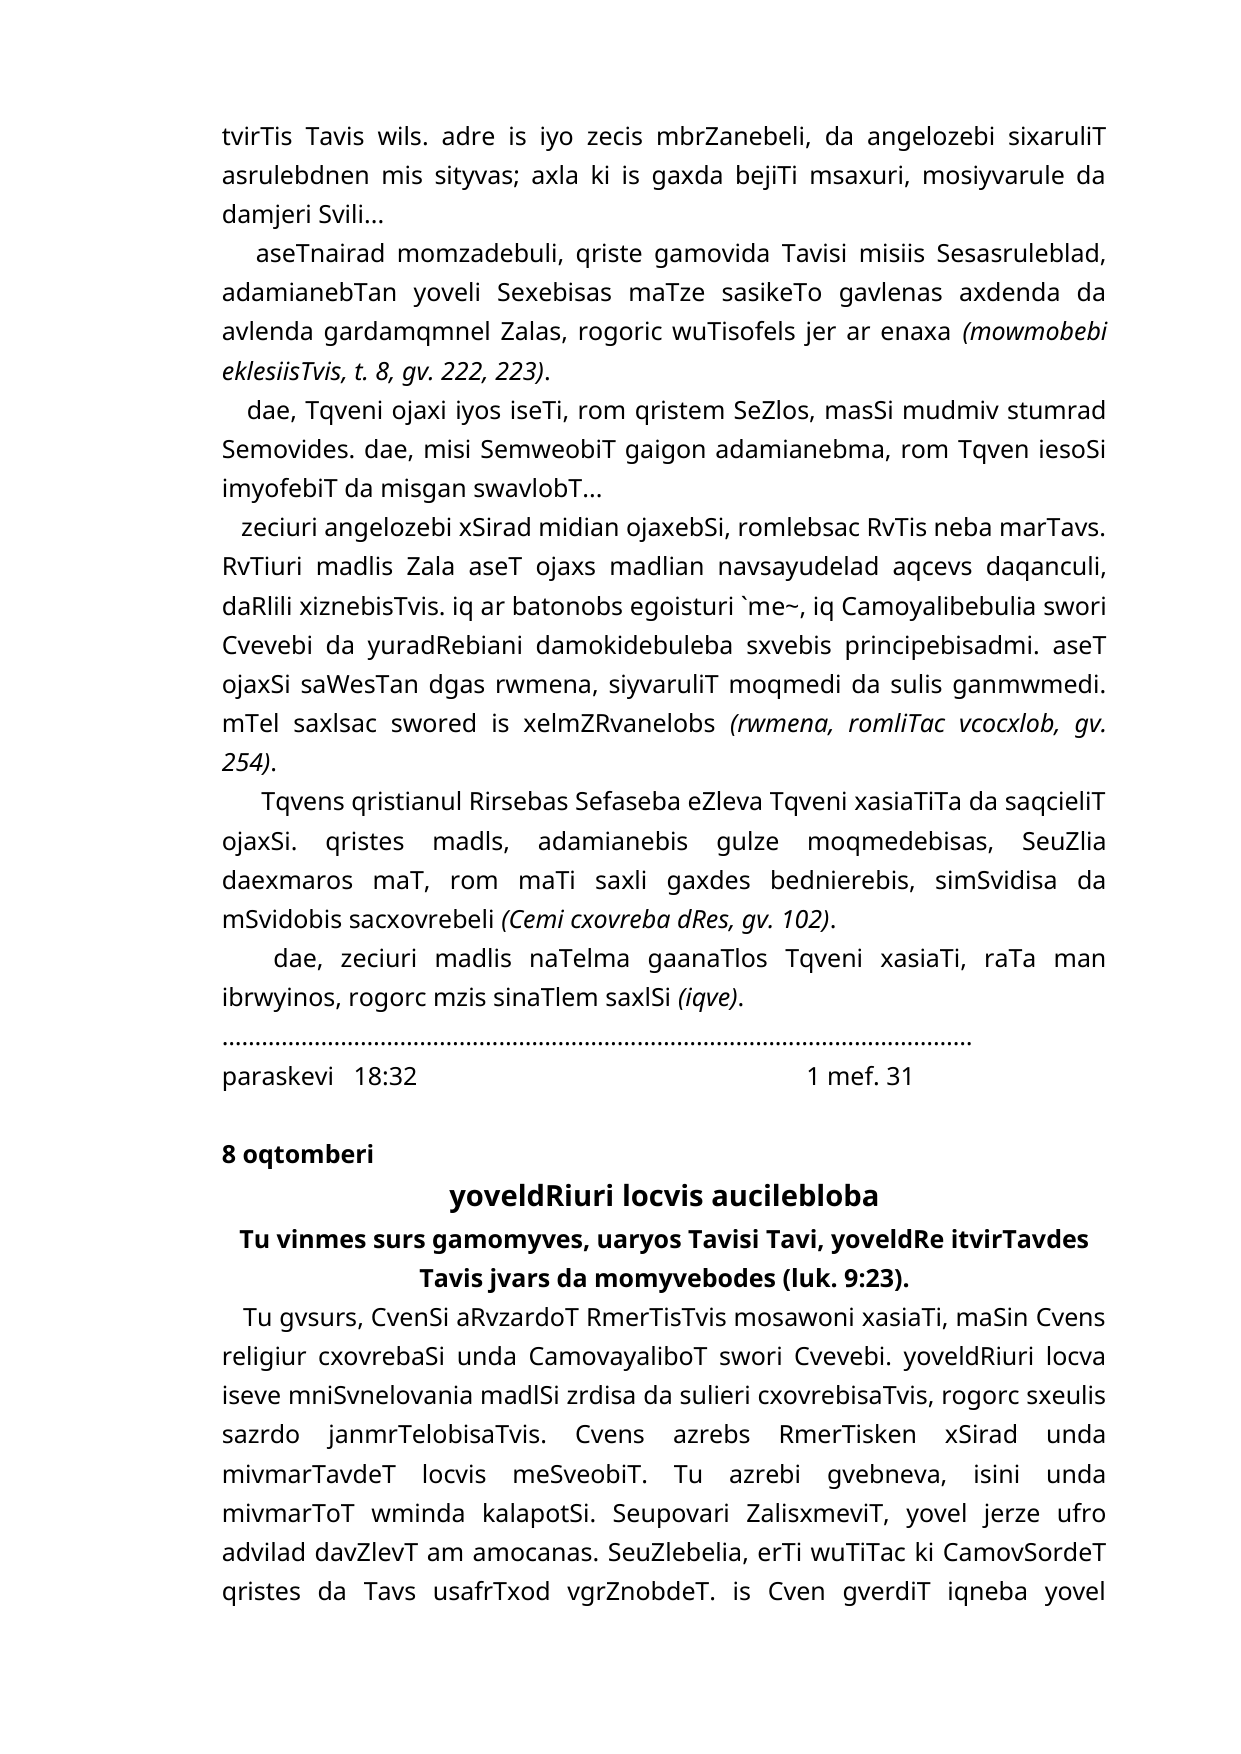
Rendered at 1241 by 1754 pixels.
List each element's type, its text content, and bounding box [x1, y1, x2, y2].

text yoveldRiuri locvis aucilebloba [222, 1176, 1107, 1215]
text 8 oqtomberi [222, 1136, 1107, 1171]
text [222, 118, 1107, 231]
text dae, Tqveni ojaxi iyos iseTi, rom qristem SeZlos, masSi mudmiv stumrad Semovides. dae, misi SemweobiT gaigon adamianebma, rom Tqven iesoSi imyofebiT da misgan swavlobT... [222, 392, 1107, 505]
text zeciuri angelozebi xSirad midian ojaxebSi, romlebsac RvTis neba marTavs. RvTiuri madlis Zala aseT ojaxs madlian navsayudelad aqcevs daqanculi, daRlili xiznebisTvis. iq ar batonobs egoisturi `me~, iq Camoyalibebulia swori Cvevebi da yuradRebiani damokidebuleba sxvebis principebisadmi. aseT ojaxSi saWesTan dgas rwmena, siyvaruliT moqmedi da sulis ganmwmedi. mTel saxlsac swored is xelmZRvanelobs (rwmena, romliTac vcocxlob, gv. 254). [222, 510, 1107, 779]
text Tu vinmes surs gamomyves, uaryos Tavisi Tavi, yoveldRe itvirTavdes Tavis jvars da momyvebodes (luk. 9:23). [222, 1221, 1107, 1294]
text dae, zeciuri madlis naTelma gaanaTlos Tqveni xasiaTi, raTa man ibrwyinos, rogorc mzis sinaTlem saxlSi (iqve). [222, 941, 1107, 1014]
text …………………………………………………………………………………………………… [222, 1019, 1107, 1053]
text aseTnairad momzadebuli, qriste gamovida Tavisi misiis Sesasruleblad, adamianebTan yoveli Sexebisas maTze sasikeTo gavlenas axdenda da avlenda gardamqmnel Zalas, rogoric wuTisofels jer ar enaxa (mowmobebi eklesiisTvis, t. 8, gv. 222, 223). [222, 236, 1107, 387]
text paraskevi 18:32 1 mef. 31 [222, 1058, 1107, 1092]
text Tqvens qristianul Rirsebas Sefaseba eZleva Tqveni xasiaTiTa da saqcieliT ojaxSi. qristes madls, adamianebis gulze moqmedebisas, SeuZlia daexmaros maT, rom maTi saxli gaxdes bednierebis, simSvidisa da mSvidobis sacxovrebeli (Cemi cxovreba dRes, gv. 102). [222, 784, 1107, 936]
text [222, 1299, 1107, 1608]
